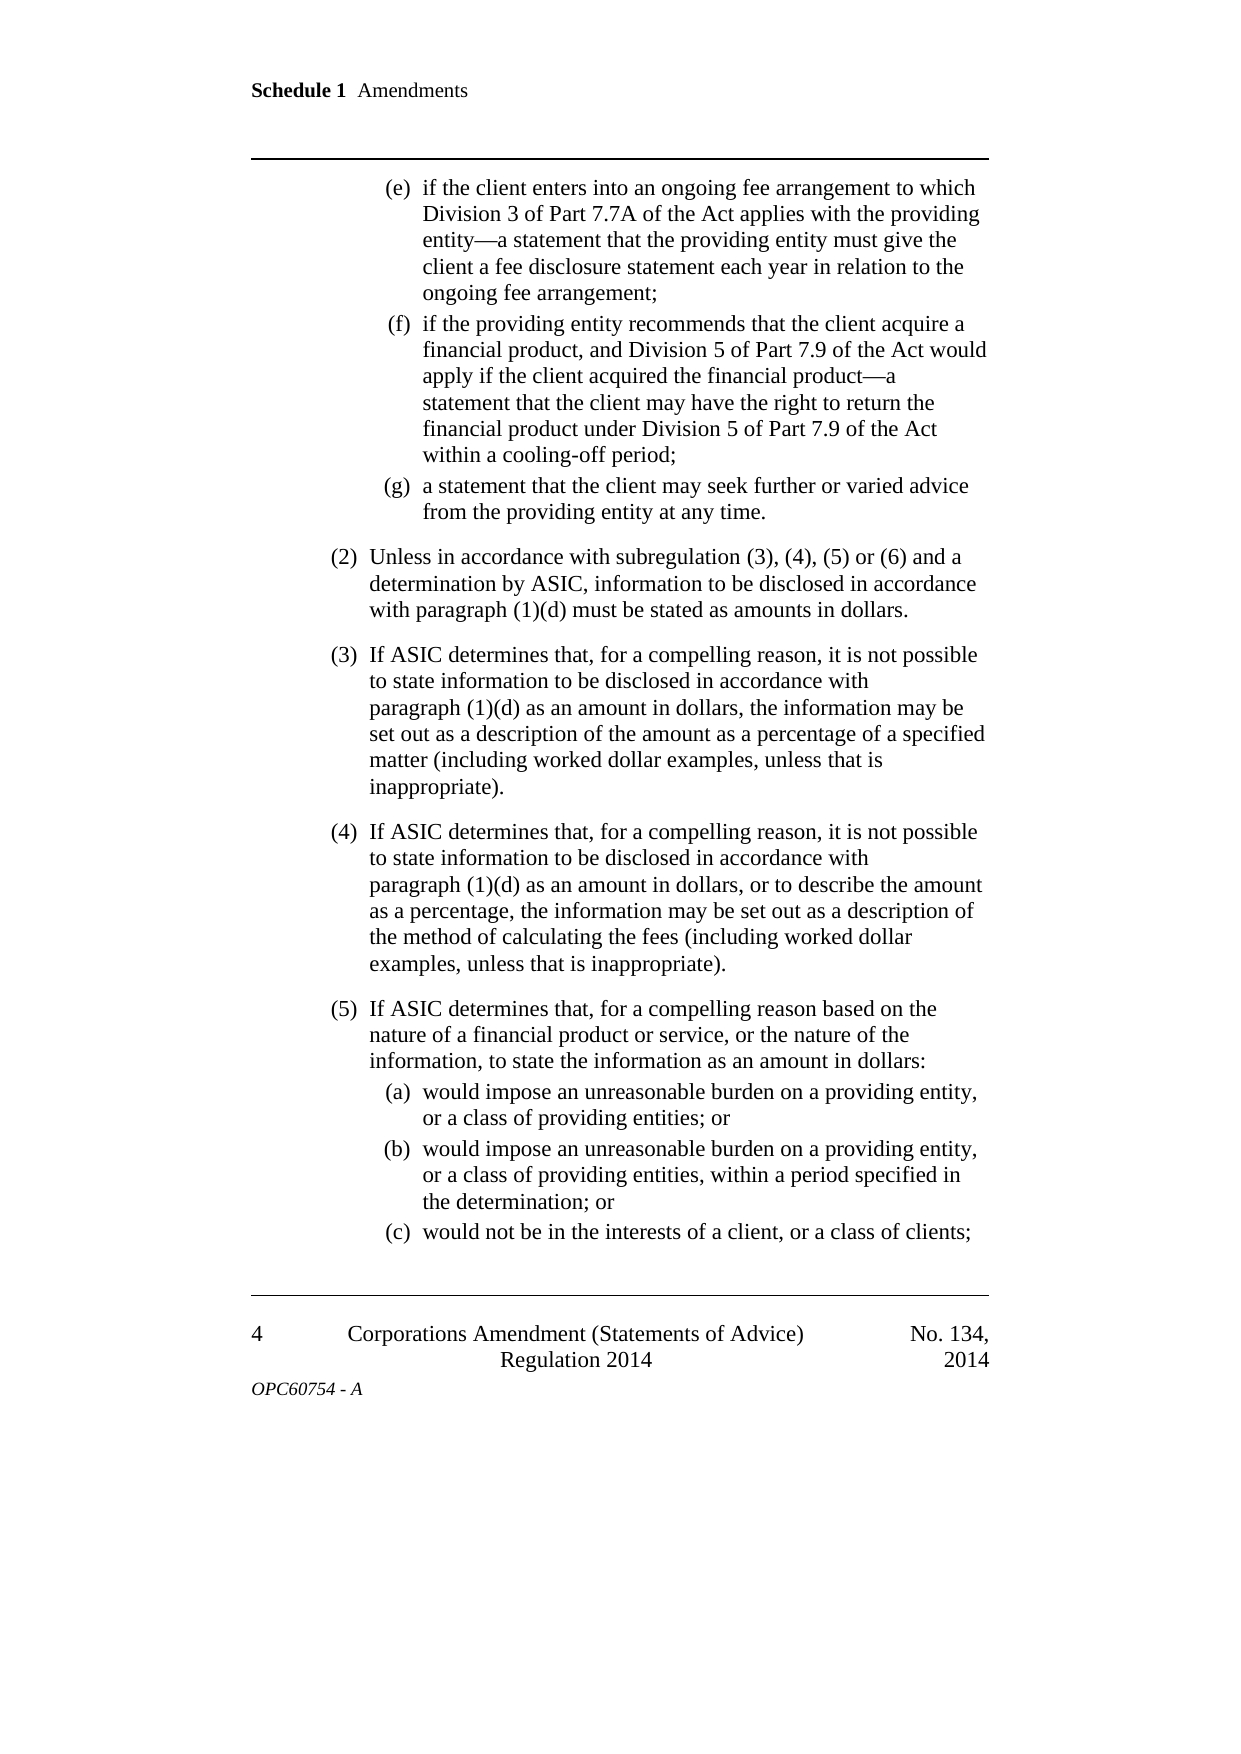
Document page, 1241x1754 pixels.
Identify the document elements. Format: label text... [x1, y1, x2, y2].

text (c) would not be in the interests of a client, or a class of clients; [251, 1218, 989, 1244]
text (a) would impose an unreasonable burden on a providing entity, or a class of providing entities; or [251, 1078, 989, 1131]
text (g) a statement that the client may seek further or varied advice from the providing entity at any time. [251, 472, 989, 524]
text (e) if the client enters into an ongoing fee arrangement to which Division 3 of Part 7.7A of the Act applies with the providing entity—a statement that the providing entity must give the client a fee disclosure statement each year in relation to the ongoing fee arrangement; [251, 174, 989, 305]
text (5) If ASIC determines that, for a compelling reason based on the nature of a financial product or service, or the nature of the information, to state the information as an amount in dollars: [251, 995, 989, 1074]
text (f) if the providing entity recommends that the client acquire a financial product, and Division 5 of Part 7.9 of the Act would apply if the client acquired the financial product—a statement that the client may have the right to return the financial product under Division 5 of Part 7.9 of the Act within a cooling-off period; [251, 309, 989, 468]
text (4) If ASIC determines that, for a compelling reason, it is not possible to state information to be disclosed in accordance with paragraph (1)(d) as an amount in dollars, or to describe the amount as a percentage, the information may be set out as a description of the method of calculating the fees (including worked dollar examples, unless that is inappropriate). [251, 818, 989, 976]
text (3) If ASIC determines that, for a compelling reason, it is not possible to state information to be disclosed in accordance with paragraph (1)(d) as an amount in dollars, the information may be set out as a description of the amount as a percentage of a specified matter (including worked dollar examples, unless that is inappropriate). [251, 641, 989, 799]
text (2) Unless in accordance with subregulation (3), (4), (5) or (6) and a determination by ASIC, information to be disclosed in accordance with paragraph (1)(d) must be stated as amounts in dollars. [251, 543, 989, 622]
text (b) would impose an unreasonable burden on a providing entity, or a class of providing entities, within a period specified in the determination; or [251, 1135, 989, 1214]
